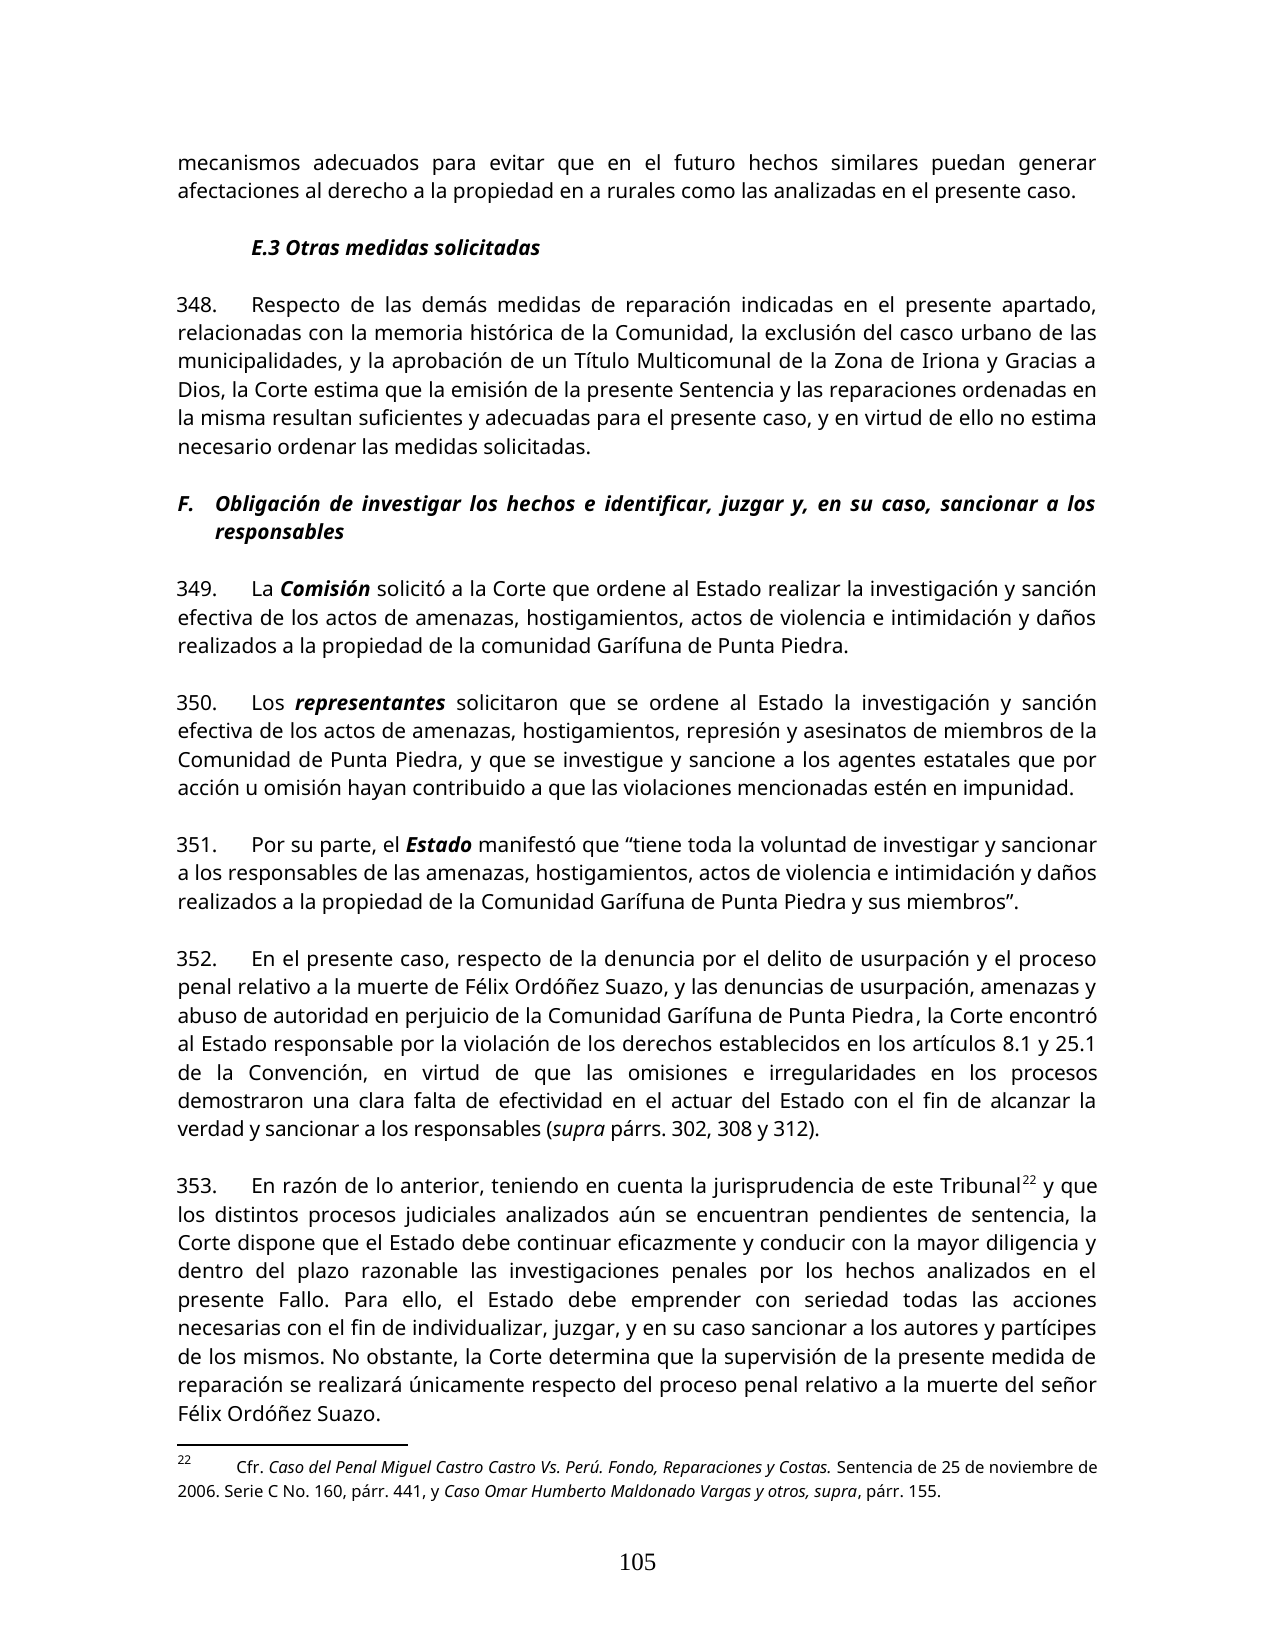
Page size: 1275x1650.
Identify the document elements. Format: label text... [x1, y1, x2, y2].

list En el presente caso, respecto de la denuncia por el delito de usurpación y el proceso penal relativo a la muerte de Félix Ordóñez Suazo, y las denuncias de usurpación, amenazas y abuso de autoridad en perjuicio de la Comunidad Garífuna de Punta Piedra, la Corte encontró al Estado responsable por la violación de los derechos establecidos en los artículos 8.1 y 25.1 de la Convención, en virtud de que las omisiones e irregularidades en los procesos demostraron una clara falta de efectividad en el actuar del Estado con el fin de alcanzar la verdad y sancionar a los responsables (supra párrs. 302, 308 y 312). [176, 944, 1098, 1143]
list Obligación de investigar los hechos e identificar, juzgar y, en su caso, sancionar a los responsables [177, 489, 1098, 546]
list Los representantes solicitaron que se ordene al Estado la investigación y sanción efectiva de los actos de amenazas, hostigamientos, represión y asesinatos de miembros de la Comunidad de Punta Piedra, y que se investigue y sancione a los agentes estatales que por acción u omisión hayan contribuido a que las violaciones mencionadas estén en impunidad. [176, 688, 1098, 802]
list Respecto de las demás medidas de reparación indicadas en el presente apartado, relacionadas con la memoria histórica de la Comunidad, la exclusión del casco urbano de las municipalidades, y la aprobación de un Título Multicomunal de la Zona de Iriona y Gracias a Dios, la Corte estima que la emisión de la presente Sentencia y las reparaciones ordenadas en la misma resultan suficientes y adecuadas para el presente caso, y en virtud de ello no estima necesario ordenar las medidas solicitadas. [176, 290, 1098, 460]
list En razón de lo anterior, teniendo en cuenta la jurisprudencia de este Tribunal y que los distintos procesos judiciales analizados aún se encuentran pendientes de sentencia, la Corte dispone que el Estado debe continuar eficazmente y conducir con la mayor diligencia y dentro del plazo razonable las investigaciones penales por los hechos analizados en el presente Fallo. Para ello, el Estado debe emprender con seriedad todas las acciones necesarias con el fin de individualizar, juzgar, y en su caso sancionar a los autores y partícipes de los mismos. No obstante, la Corte determina que la supervisión de la presente medida de reparación se realizará únicamente respecto del proceso penal relativo a la muerte del señor Félix Ordóñez Suazo. [176, 1171, 1098, 1427]
text E.3 Otras medidas solicitadas [177, 233, 1098, 261]
list Por su parte, el Estado manifestó que “tiene toda la voluntad de investigar y sancionar a los responsables de las amenazas, hostigamientos, actos de violencia e intimidación y daños realizados a la propiedad de la Comunidad Garífuna de Punta Piedra y sus miembros”. [176, 830, 1098, 915]
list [176, 148, 1098, 204]
list La Comisión solicitó a la Corte que ordene al Estado realizar la investigación y sanción efectiva de los actos de amenazas, hostigamientos, actos de violencia e intimidación y daños realizados a la propiedad de la comunidad Garífuna de Punta Piedra. [176, 574, 1098, 659]
